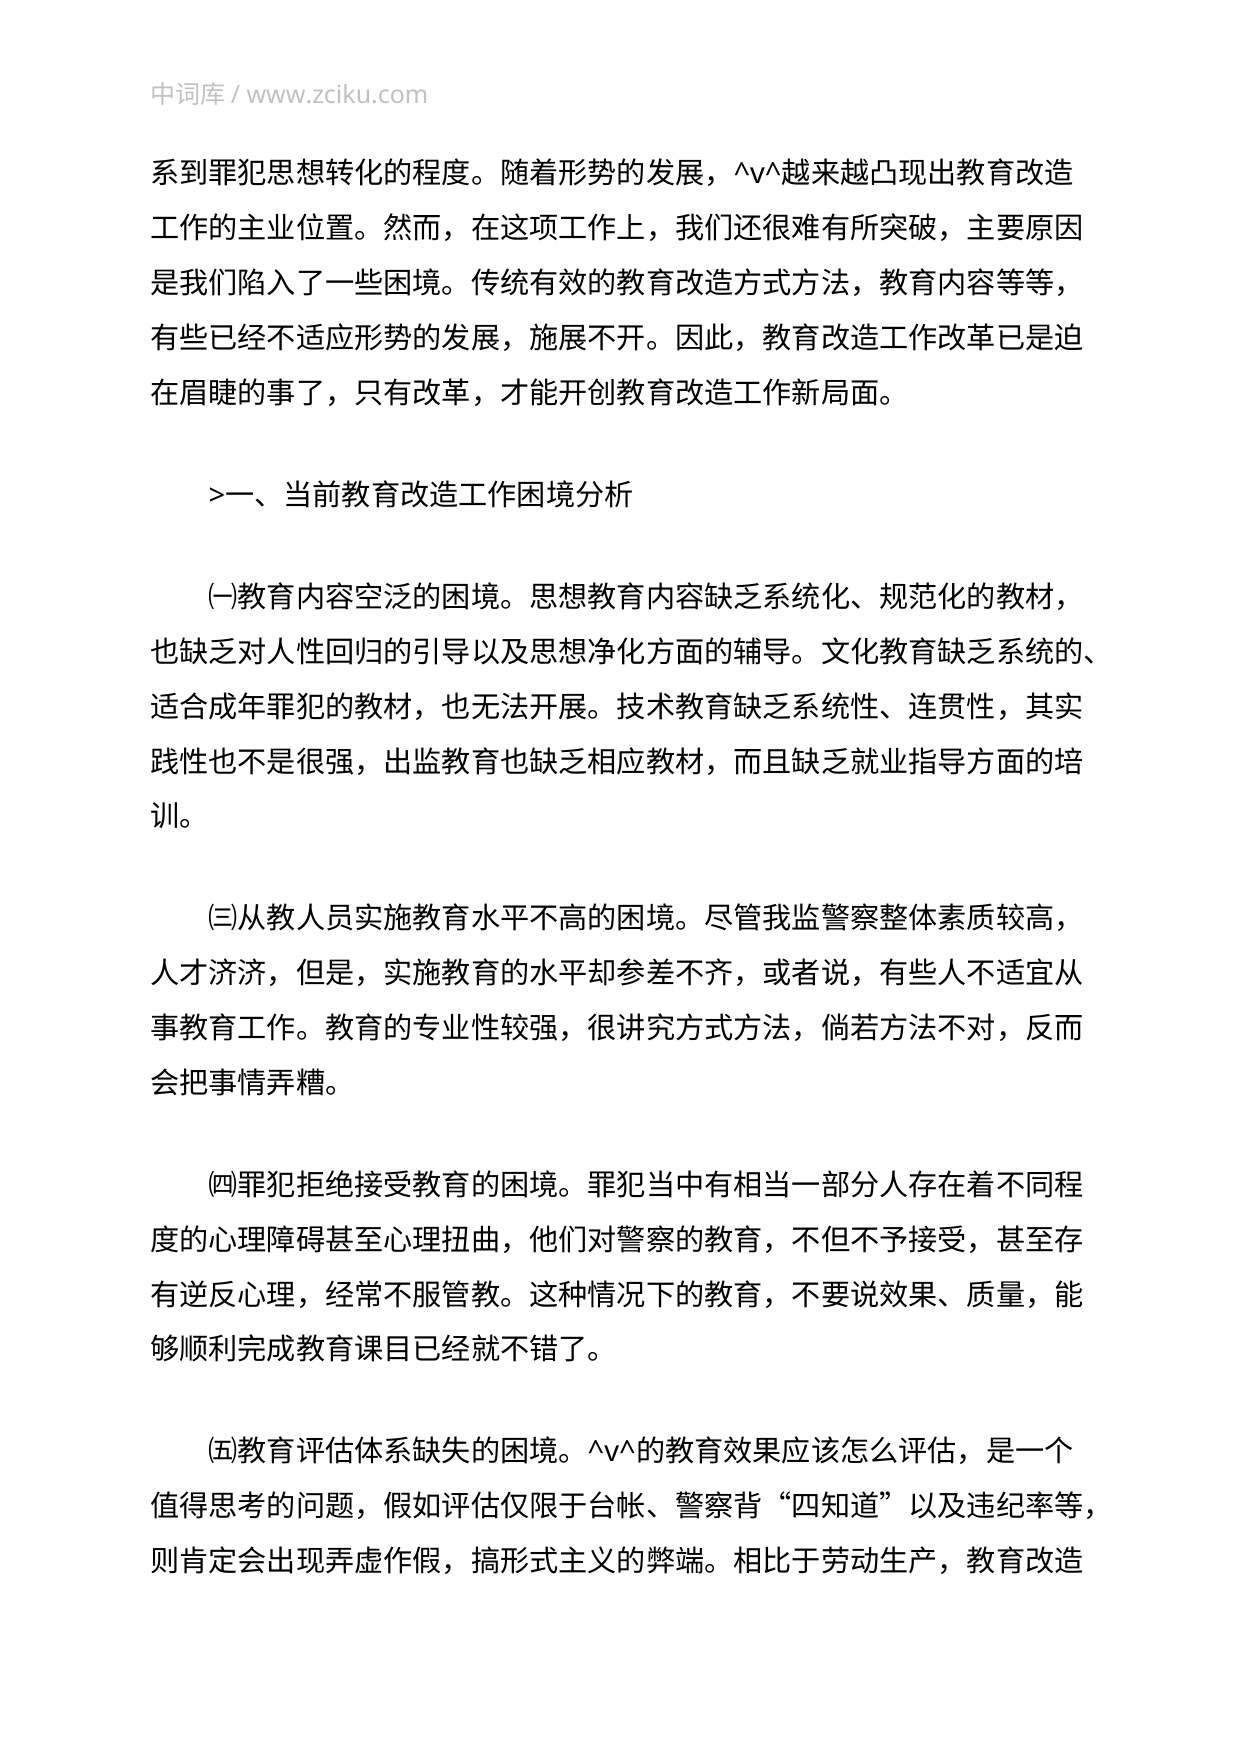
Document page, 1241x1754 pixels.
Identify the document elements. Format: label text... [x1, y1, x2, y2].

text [150, 1428, 1090, 1580]
text ㈠教育内容空泛的困境。思想教育内容缺乏系统化、规范化的教材，也缺乏对人性回归的引导以及思想净化方面的辅导。文化教育缺乏系统的、适合成年罪犯的教材，也无法开展。技术教育缺乏系统性、连贯性，其实践性也不是很强，出监教育也缺乏相应教材，而且缺乏就业指导方面的培训。 [150, 573, 1090, 835]
text ㈣罪犯拒绝接受教育的困境。罪犯当中有相当一部分人存在着不同程度的心理障碍甚至心理扭曲，他们对警察的教育，不但不予接受，甚至存有逆反心理，经常不服管教。这种情况下的教育，不要说效果、质量，能够顺利完成教育课目已经就不错了。 [150, 1161, 1090, 1368]
text >一、当前教育改造工作困境分析 [150, 471, 1090, 514]
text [150, 150, 1090, 412]
text ㈢从教人员实施教育水平不高的困境。尽管我监警察整体素质较高，人才济济，但是，实施教育的水平却参差不齐，或者说，有些人不适宜从事教育工作。教育的专业性较强，很讲究方式方法，倘若方法不对，反而会把事情弄糟。 [150, 895, 1090, 1102]
